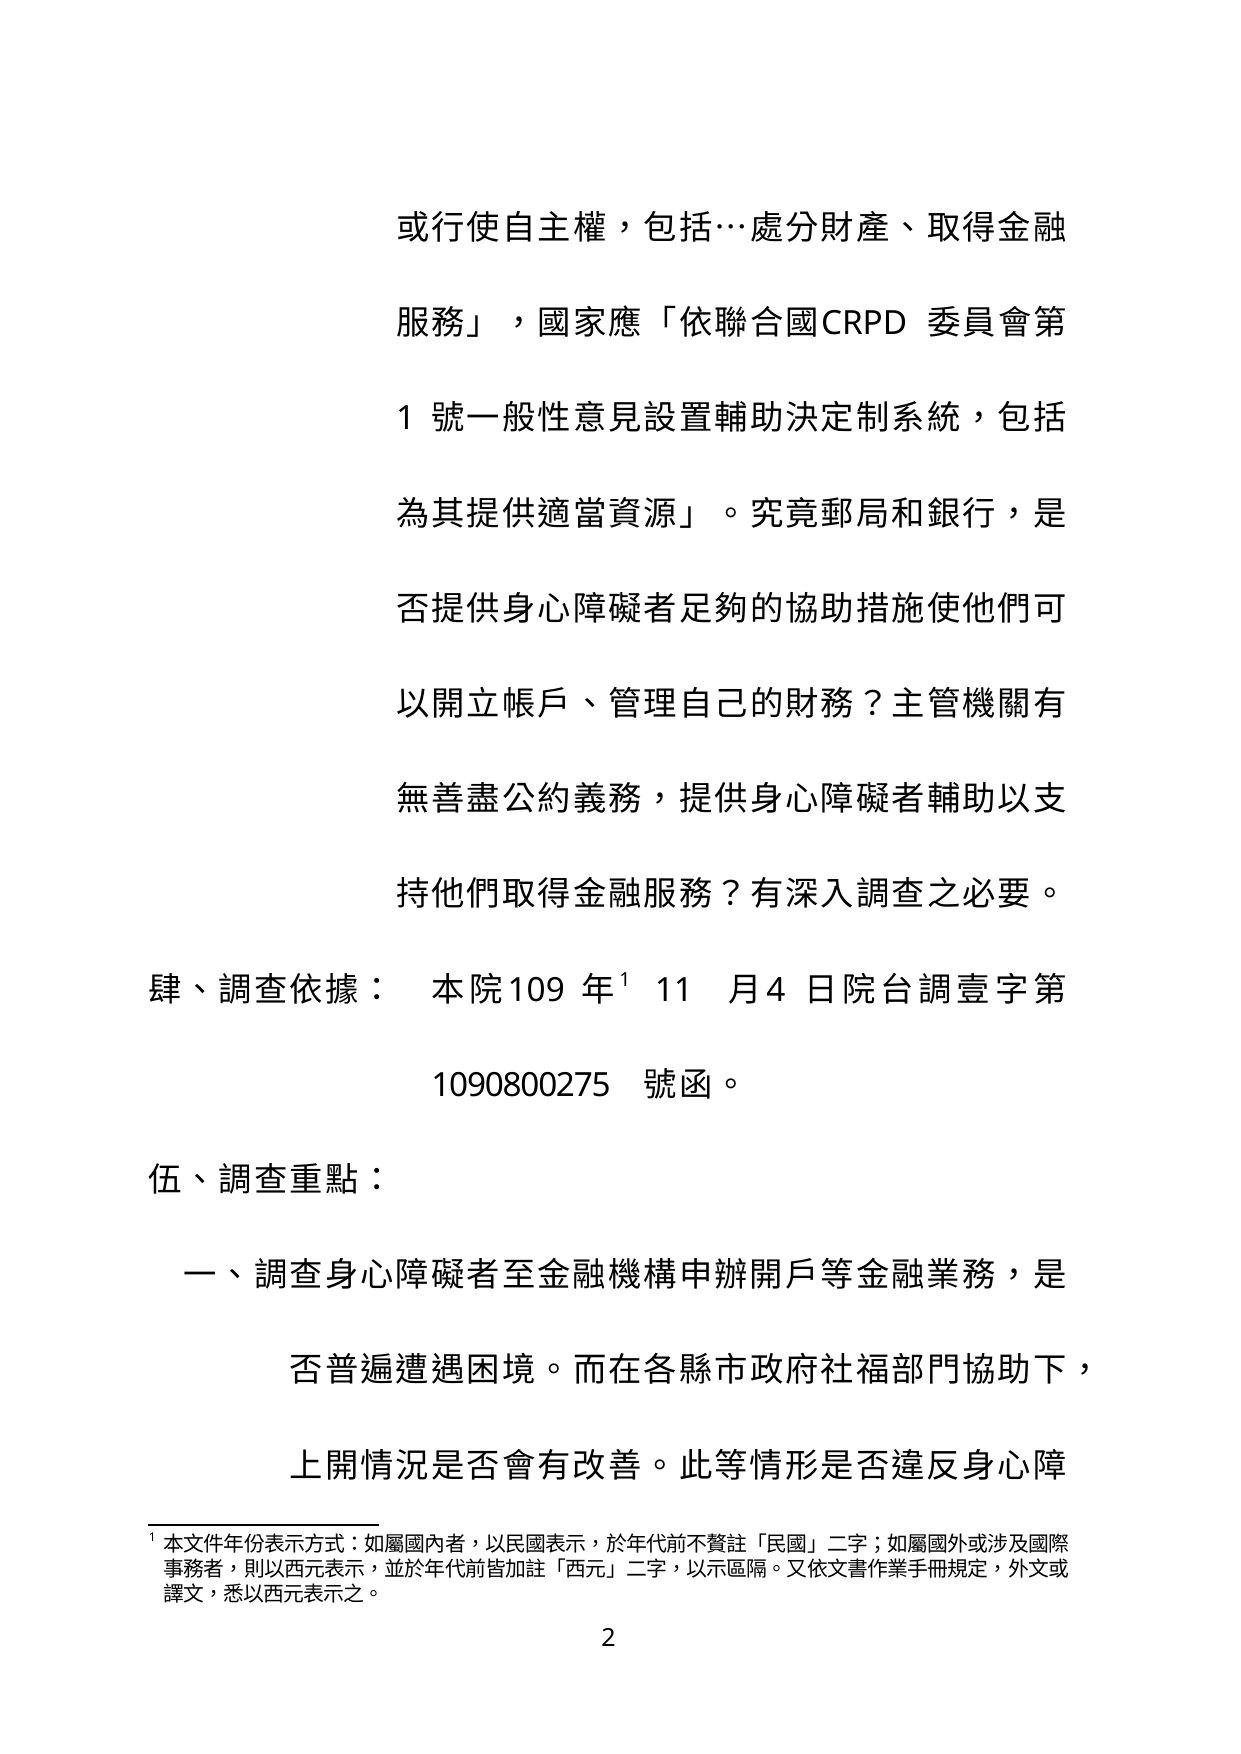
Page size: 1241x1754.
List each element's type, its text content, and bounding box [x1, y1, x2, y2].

subtitle 調查重點： [148, 1129, 1069, 1224]
subtitle 調查依據： 本院109年11月4日院台調壹字第1090800275號函。 [148, 939, 1069, 1129]
subtitle 調查身心障礙者至金融機構申辦開戶等金融業務，是否普遍遭遇困境。而在各縣市政府社福部門協助下，上開情況是否會有改善。此等情形是否違反身心障礙權利公約。 [183, 1224, 1069, 1510]
